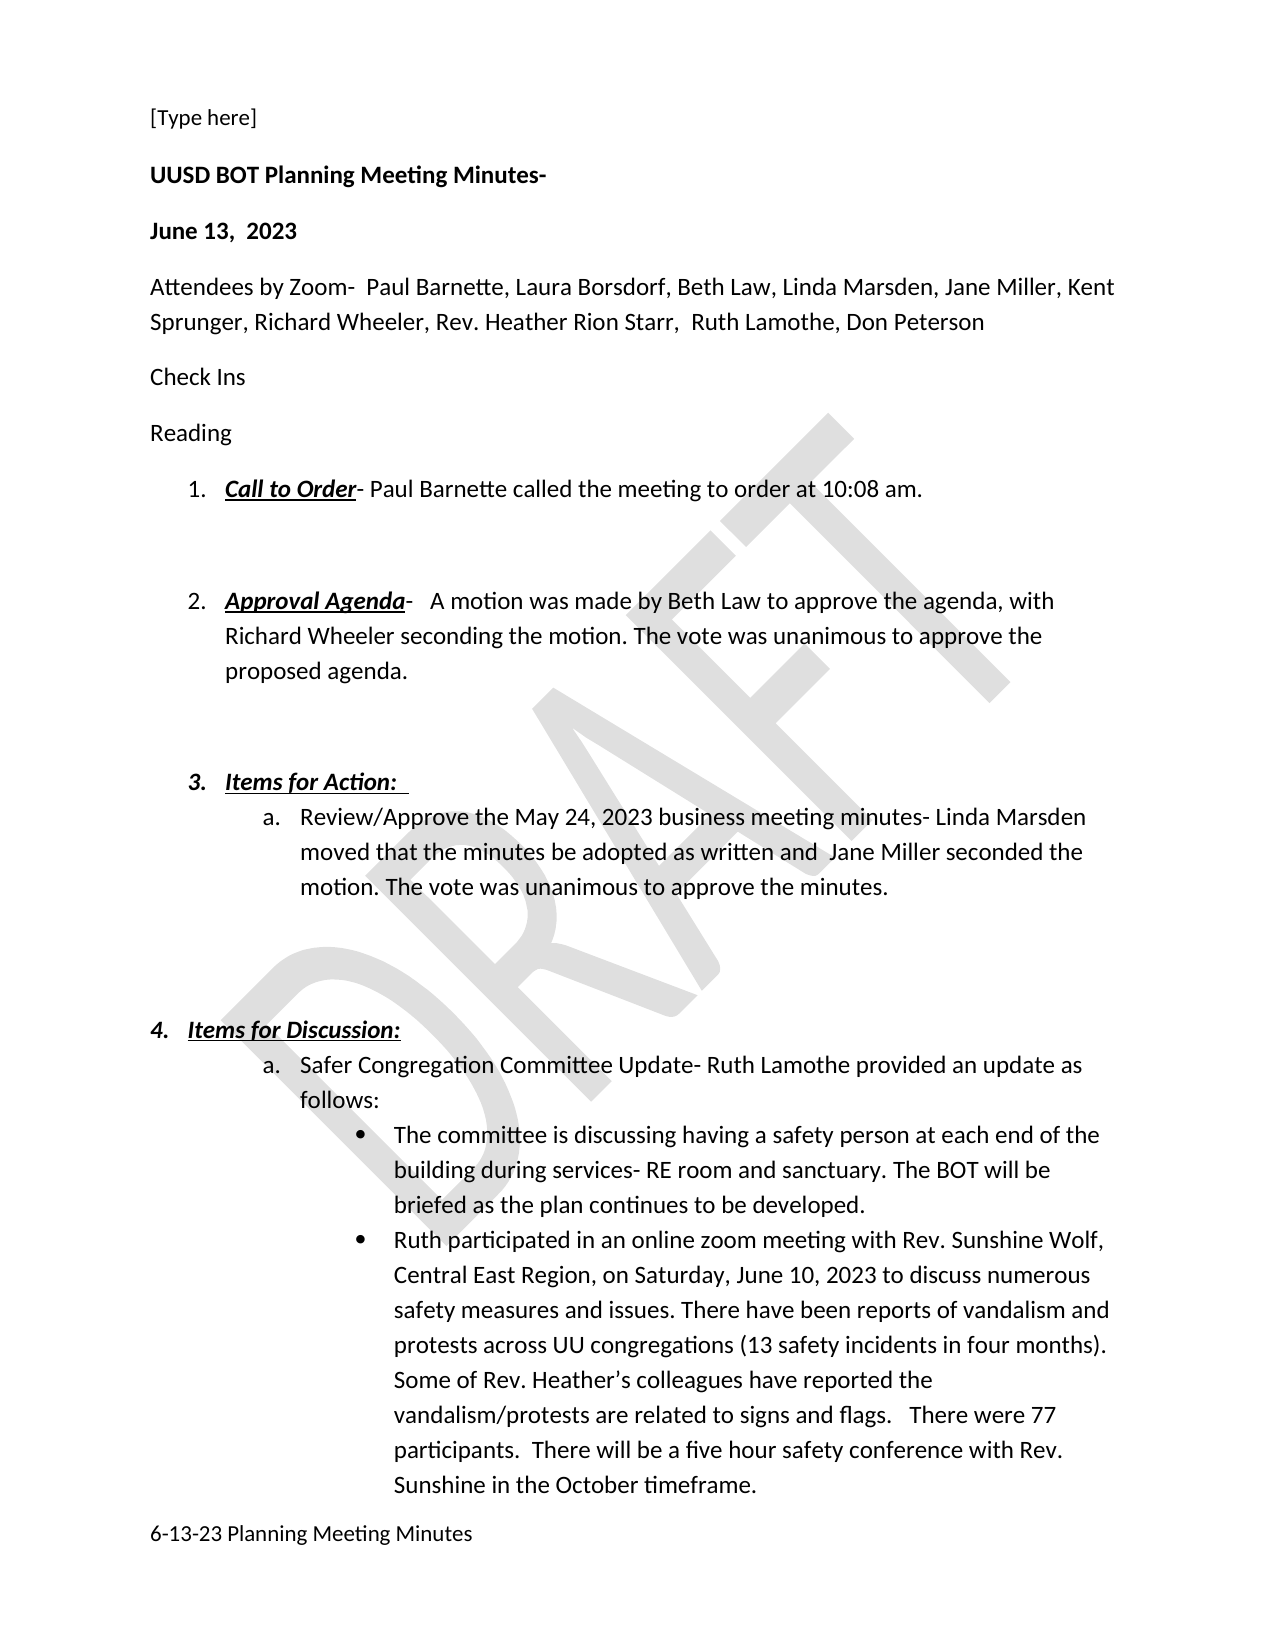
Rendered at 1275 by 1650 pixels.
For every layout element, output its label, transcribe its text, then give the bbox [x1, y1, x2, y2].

list Safer Congregation Committee Update- Ruth Lamothe provided an update as follows: [262, 1049, 1125, 1114]
text Check Ins [150, 362, 1125, 392]
list The committee is discussing having a safety person at each end of the building during services- RE room and sanctuary. The BOT will be briefed as the plan continues to be developed. [356, 1119, 1125, 1219]
text June 13, 2023 [150, 215, 1125, 245]
text UUSD BOT Planning Meeting Minutes- [150, 159, 1125, 189]
list Items for Discussion: [150, 1014, 1125, 1044]
list Review/Approve the May 24, 2023 business meeting minutes- Linda Marsden moved that the minutes be adopted as written and Jane Miller seconded the motion. The vote was unanimous to approve the minutes. [262, 802, 1125, 902]
text Reading [150, 417, 1125, 448]
list Call to Order- Paul Barnette called the meeting to order at 10:08 am. [187, 473, 1125, 504]
list Items for Action: [187, 767, 1125, 797]
text Attendees by Zoom- Paul Barnette, Laura Borsdorf, Beth Law, Linda Marsden, Jane Miller, Kent Sprunger, Richard Wheeler, Rev. Heather Rion Starr, Ruth Lamothe, Don Peterson [150, 271, 1125, 336]
list Approval Agenda- A motion was made by Beth Law to approve the agenda, with Richard Wheeler seconding the motion. The vote was unanimous to approve the proposed agenda. [187, 585, 1125, 685]
list Ruth participated in an online zoom meeting with Rev. Sunshine Wolf, Central East Region, on Saturday, June 10, 2023 to discuss numerous safety measures and issues. There have been reports of vandalism and protests across UU congregations (13 safety incidents in four months). Some of Rev. Heather’s colleagues have reported the vandalism/protests are related to signs and flags. There were 77 participants. There will be a five hour safety conference with Rev. Sunshine in the October timeframe. [356, 1224, 1125, 1499]
